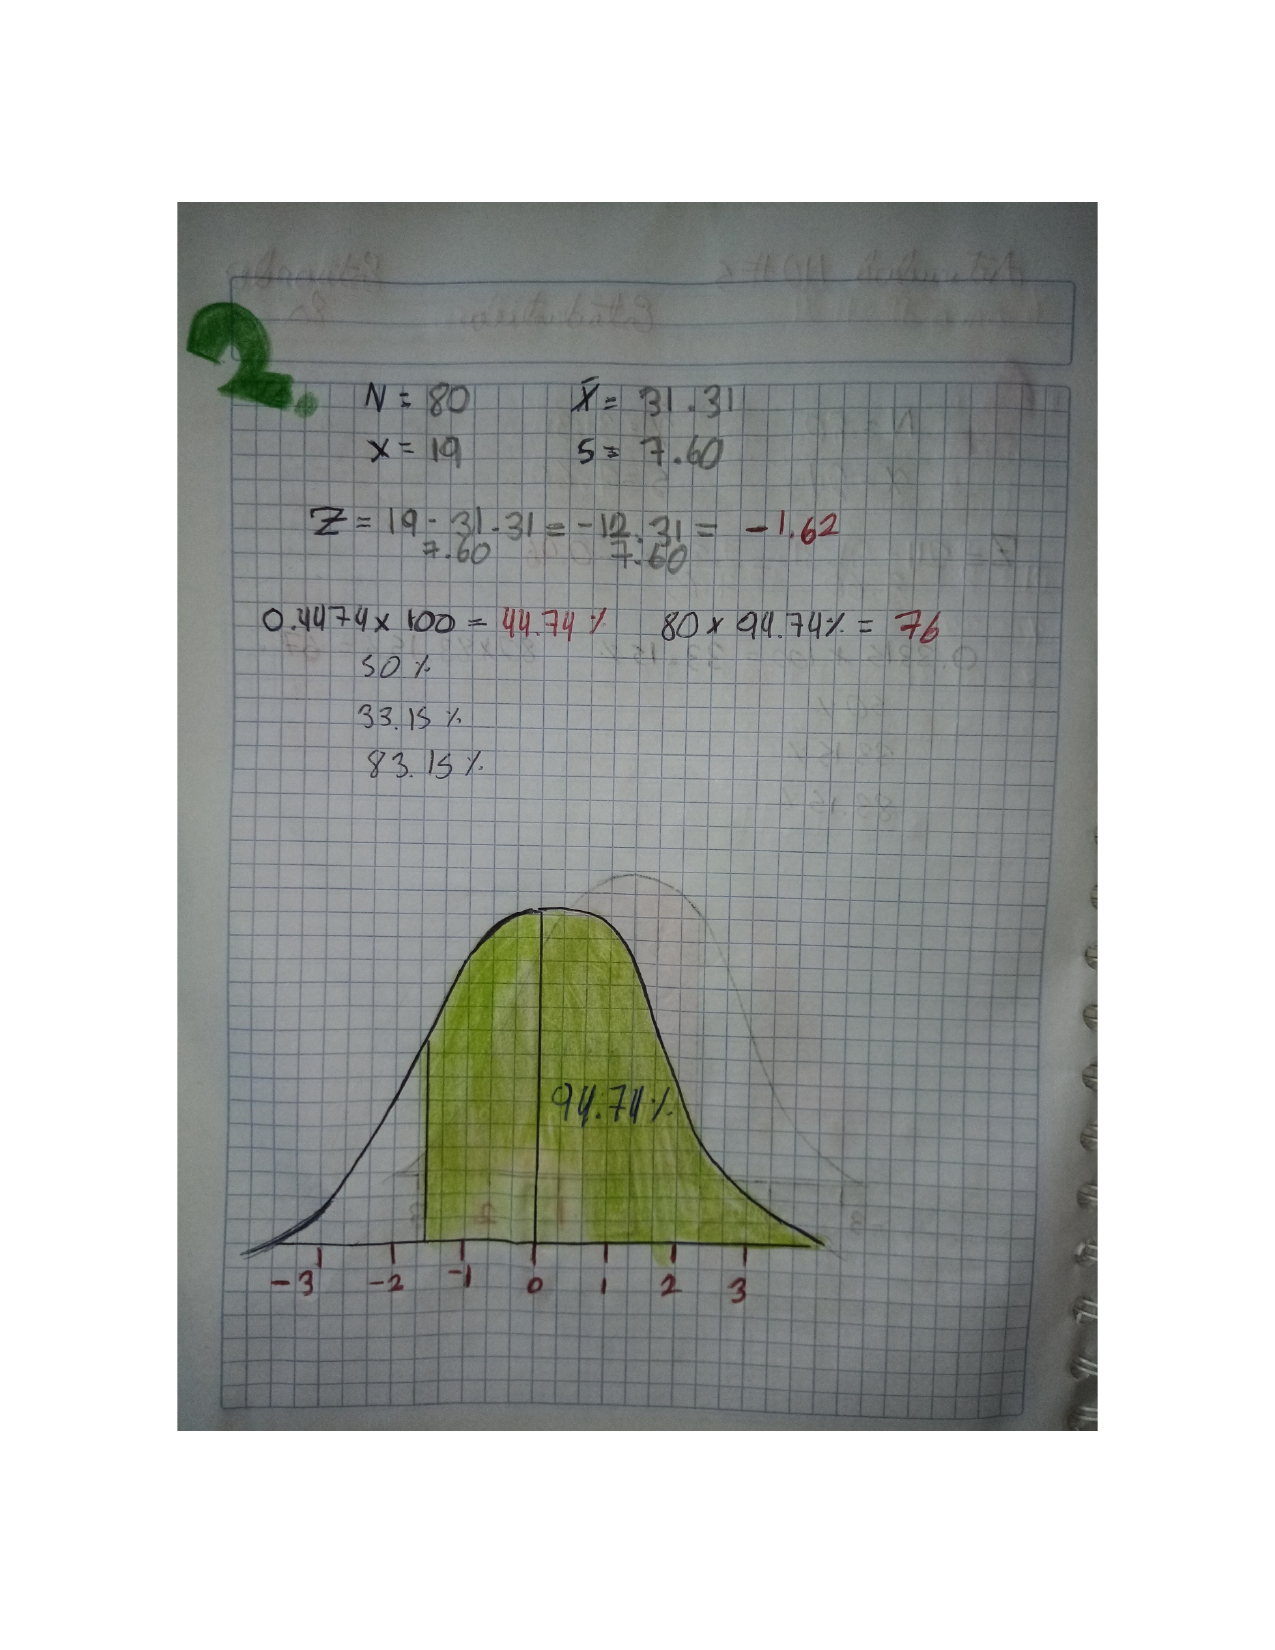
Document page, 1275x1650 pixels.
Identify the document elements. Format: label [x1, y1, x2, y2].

picture [177, 202, 1098, 1431]
